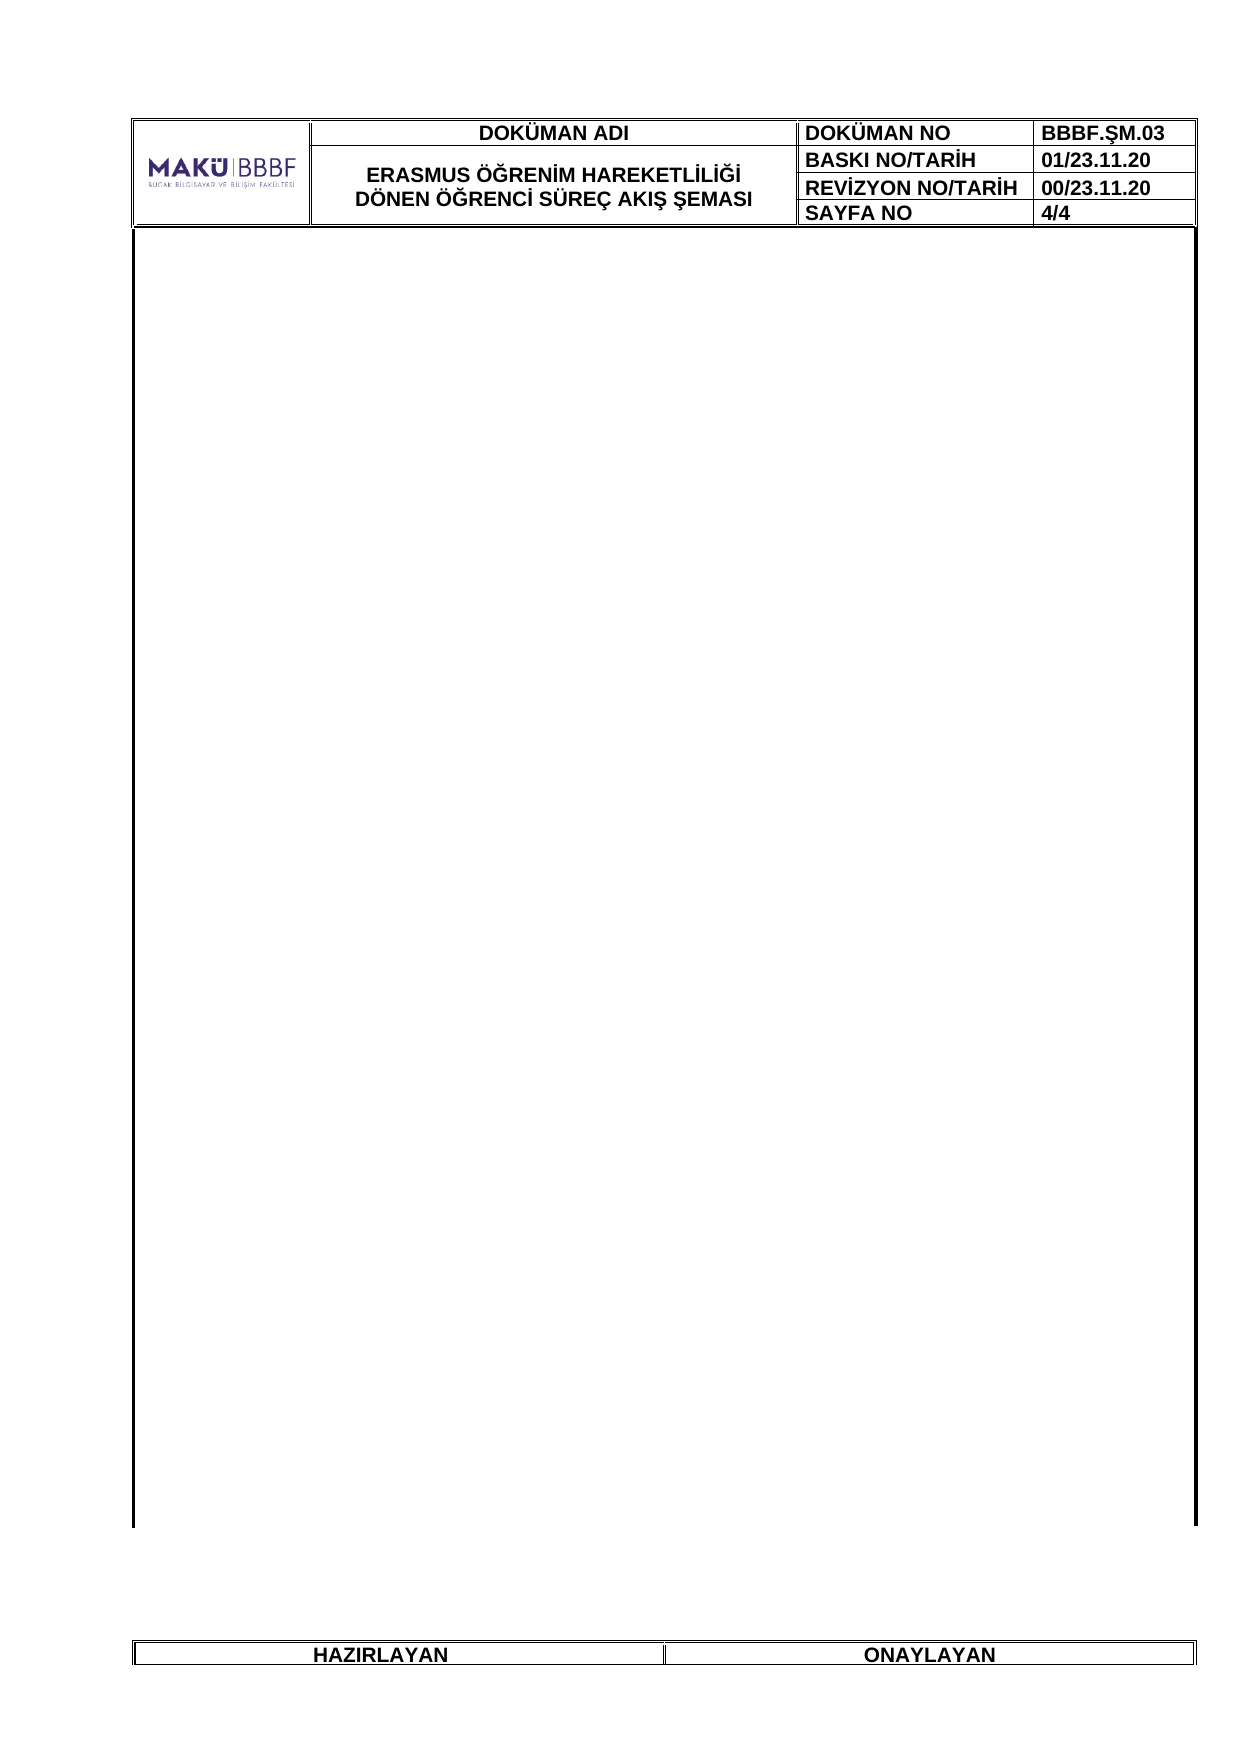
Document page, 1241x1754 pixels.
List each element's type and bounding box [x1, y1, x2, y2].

picture [140, 149, 303, 197]
